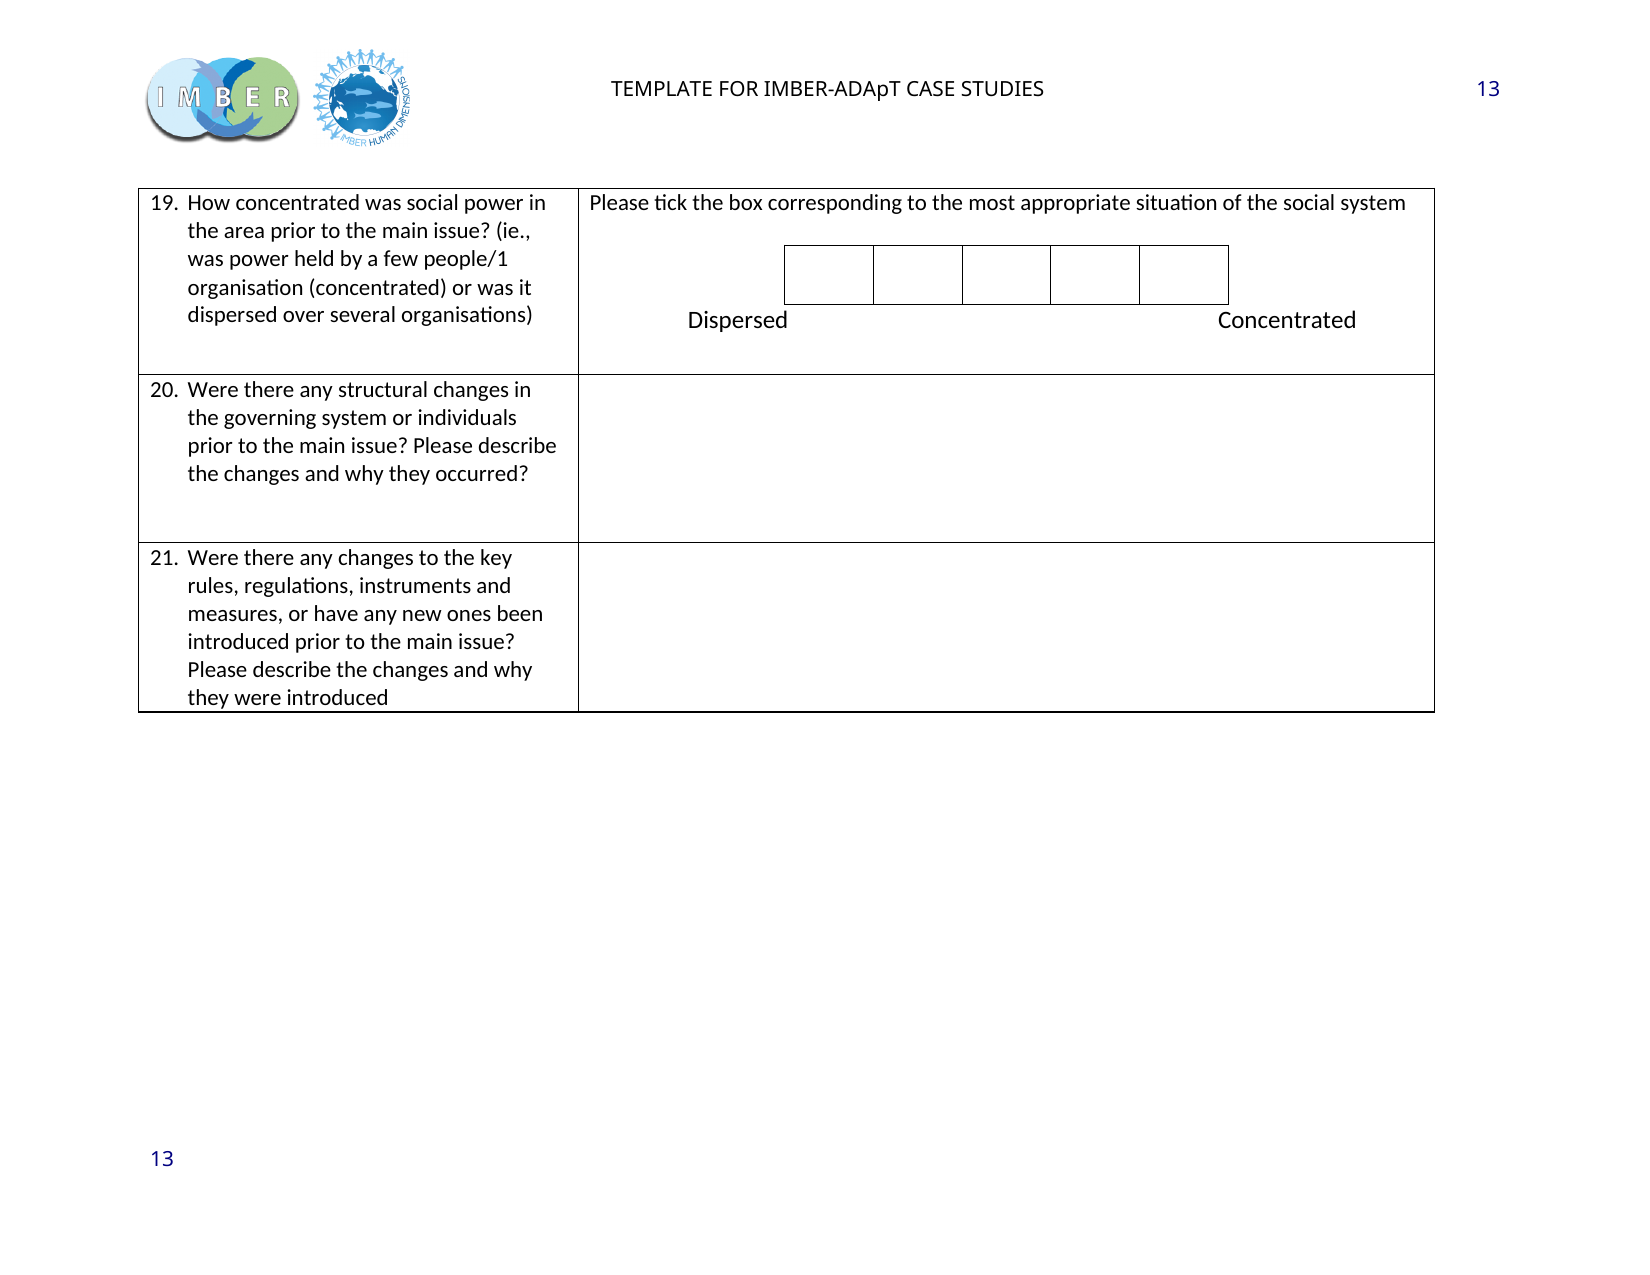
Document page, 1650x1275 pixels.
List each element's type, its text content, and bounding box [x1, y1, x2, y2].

table_cell Were there any changes to the key rules, regulations, instruments and measures, or have any new ones been introduced prior to the main issue? Please describe the changes and why they were introduced [139, 543, 578, 711]
table_cell [579, 543, 1434, 711]
table_cell Were there any structural changes in the governing system or individuals prior to the main issue? Please describe the changes and why they occurred? [139, 375, 578, 542]
table_cell Please tick the box corresponding to the most appropriate situation of the social system Dispersed Concentrated [579, 189, 1434, 374]
picture [142, 55, 303, 144]
table_cell [579, 375, 1434, 542]
table_cell How concentrated was social power in the area prior to the main issue? (ie., was power held by a few people/1 organisation (concentrated) or was it dispersed over several organisations) [139, 189, 578, 374]
picture [312, 49, 410, 147]
